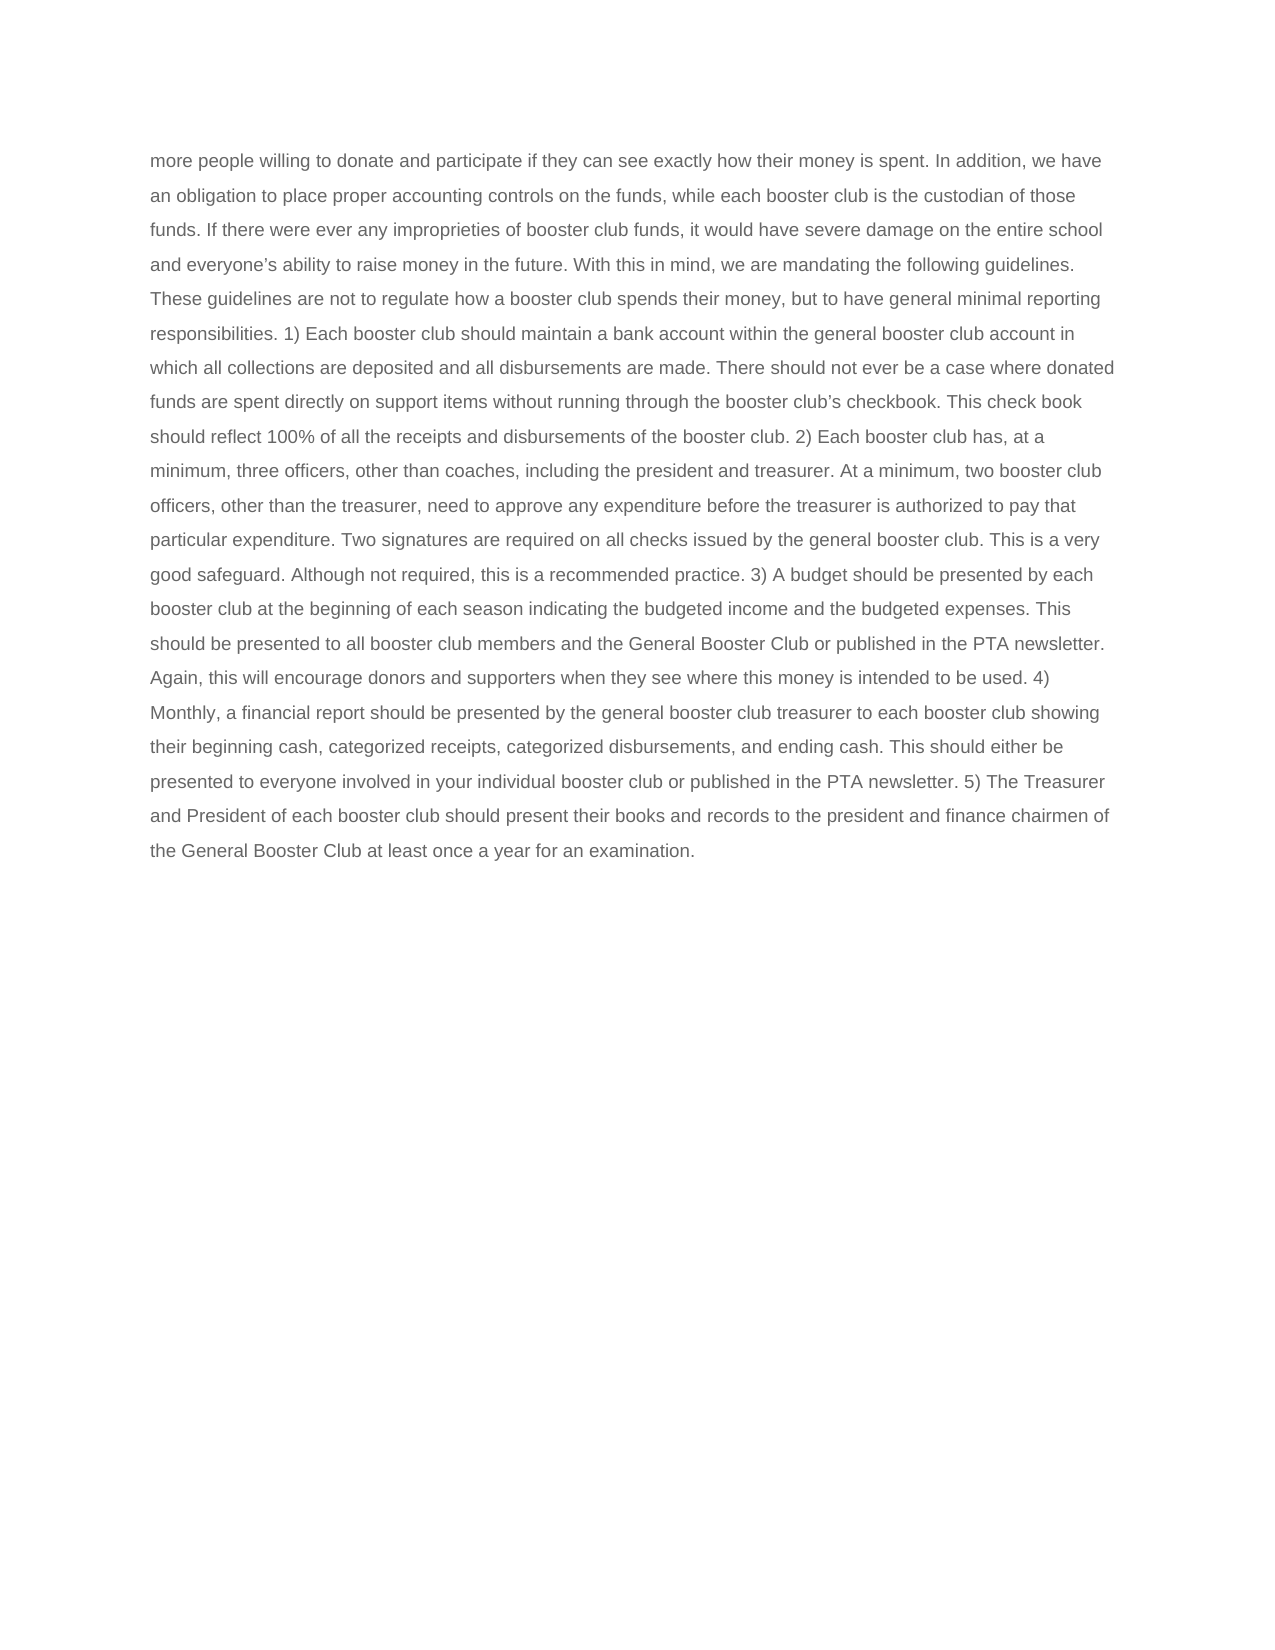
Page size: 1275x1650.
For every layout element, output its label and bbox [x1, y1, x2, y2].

table_header [150, 150, 1125, 877]
